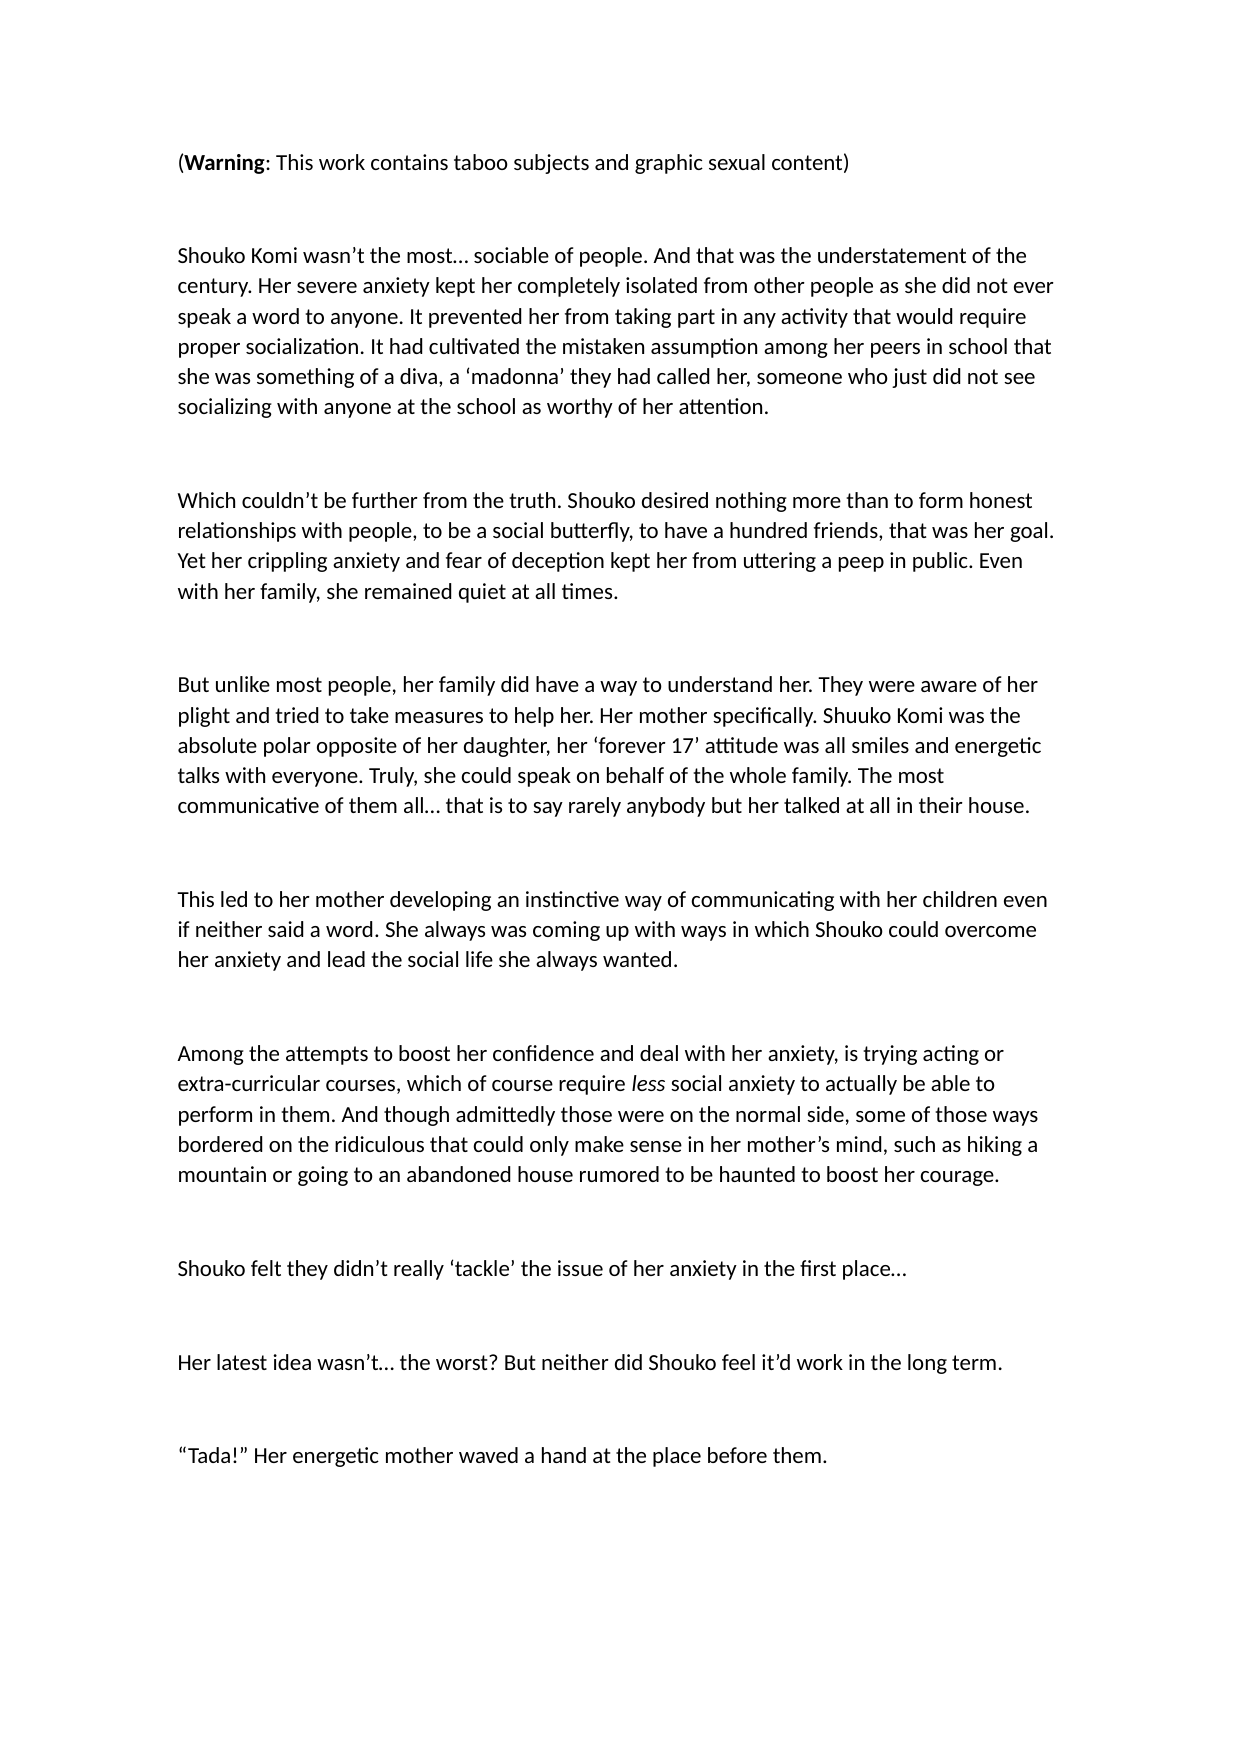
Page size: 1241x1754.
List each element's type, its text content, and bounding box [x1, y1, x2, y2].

text Among the attempts to boost her confidence and deal with her anxiety, is trying acting or extra-curricular courses, which of course require less social anxiety to actually be able to perform in them. And though admittedly those were on the normal side, some of those ways bordered on the ridiculous that could only make sense in her mother’s mind, such as hiking a mountain or going to an abandoned house rumored to be haunted to boost her courage. [177, 1039, 1063, 1188]
text (Warning: This work contains taboo subjects and graphic sexual content) [177, 148, 1063, 176]
text Shouko felt they didn’t really ‘tackle’ the issue of her anxiety in the first place… [177, 1254, 1063, 1282]
text Which couldn’t be further from the truth. Shouko desired nothing more than to form honest relationships with people, to be a social butterfly, to have a hundred friends, that was her goal. Yet her crippling anxiety and fear of deception kept her from uttering a peep in public. Even with her family, she remained quiet at all times. [177, 486, 1063, 605]
text Shouko Komi wasn’t the most… sociable of people. And that was the understatement of the century. Her severe anxiety kept her completely isolated from other people as she did not ever speak a word to anyone. It prevented her from taking part in any activity that would require proper socialization. It had cultivated the mistaken assumption among her peers in school that she was something of a diva, a ‘madonna’ they had called her, someone who just did not see socializing with anyone at the school as worthy of her attention. [177, 241, 1063, 420]
text “Tada!” Her energetic mother waved a hand at the place before them. [177, 1441, 1063, 1469]
text This led to her mother developing an instinctive way of communicating with her children even if neither said a word. She always was coming up with ways in which Shouko could overcome her anxiety and lead the social life she always wanted. [177, 885, 1063, 973]
text Her latest idea wasn’t… the worst? But neither did Shouko feel it’d work in the long term. [177, 1348, 1063, 1376]
text But unlike most people, her family did have a way to understand her. They were aware of her plight and tried to take measures to help her. Her mother specifically. Shuuko Komi was the absolute polar opposite of her daughter, her ‘forever 17’ attitude was all smiles and energetic talks with everyone. Truly, she could speak on behalf of the whole family. The most communicative of them all… that is to say rarely anybody but her talked at all in their house. [177, 671, 1063, 819]
